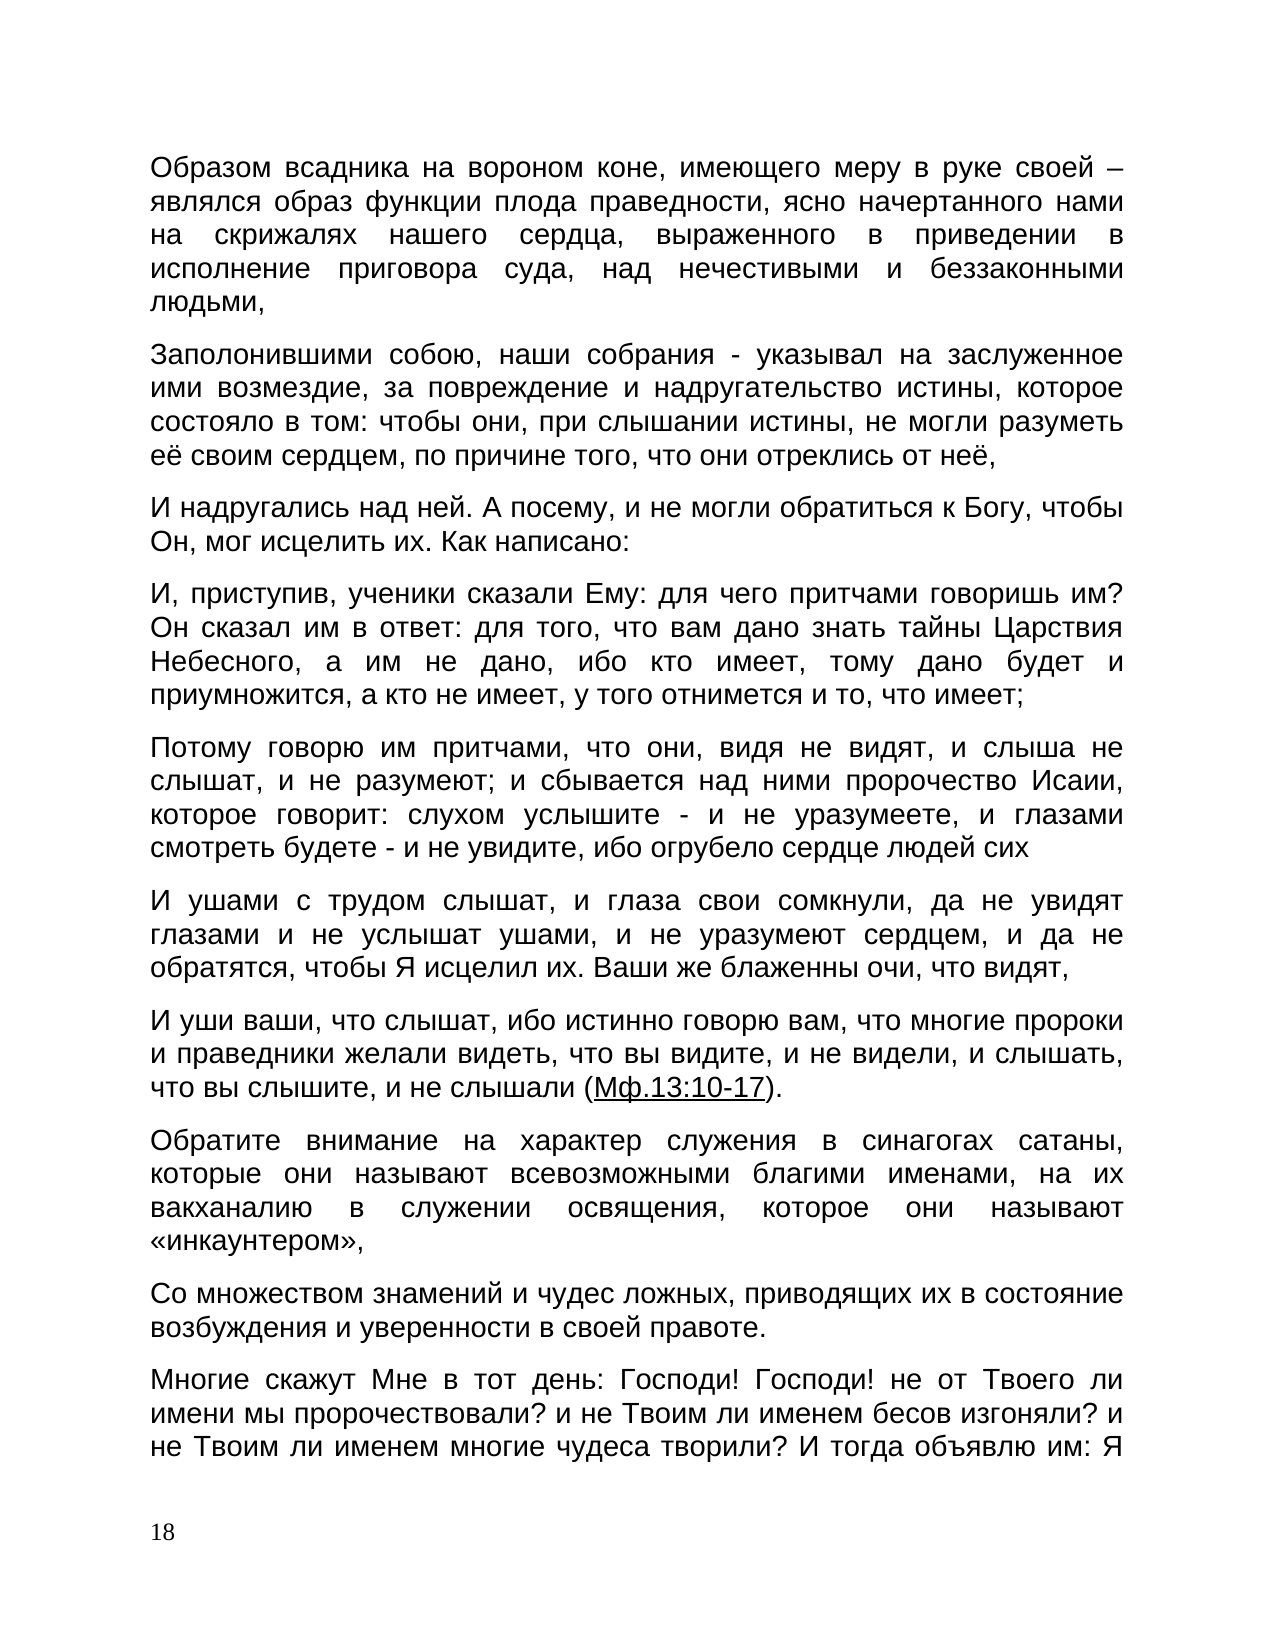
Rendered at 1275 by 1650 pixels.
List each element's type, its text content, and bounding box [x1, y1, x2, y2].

text И ушами с трудом слышат, и глаза свои сомкнули, да не увидят глазами и не услышат ушами, и не уразумеют сердцем, и да не обратятся, чтобы Я исцелил их. Ваши же блаженны очи, что видят, [150, 883, 1125, 984]
text Потому говорю им притчами, что они, видя не видят, и слыша не слышат, и не разумеют; и сбывается над ними пророчество Исаии, которое говорит: слухом услышите - и не уразумеете, и глазами смотреть будете - и не увидите, ибо огрубело сердце людей сих [150, 730, 1125, 864]
text И уши ваши, что слышат, ибо истинно говорю вам, что многие пророки и праведники желали видеть, что вы видите, и не видели, и слышать, что вы слышите, и не слышали (Мф.13:10-17). [150, 1003, 1125, 1103]
text Образом всадника на вороном коне, имеющего меру в руке своей – являлся образ функции плода праведности, ясно начертанного нами на скрижалях нашего сердца, выраженного в приведении в исполнение приговора суда, над нечестивыми и беззаконными людьми, [150, 150, 1125, 318]
text Со множеством знамений и чудес ложных, приводящих их в состояние возбуждения и уверенности в своей правоте. [150, 1276, 1125, 1343]
text И, приступив, ученики сказали Ему: для чего притчами говоришь им? Он сказал им в ответ: для того, что вам дано знать тайны Царствия Небесного, а им не дано, ибо кто имеет, тому дано будет и приумножится, а кто не имеет, у того отнимется и то, что имеет; [150, 576, 1125, 711]
text Обратите внимание на характер служения в синагогах сатаны, которые они называют всевозможными благими именами, на их вакханалию в служении освящения, которое они называют «инкаунтером», [150, 1123, 1125, 1257]
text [150, 1362, 1125, 1463]
text И надругались над ней. А посему, и не могли обратиться к Богу, чтобы Он, мог исцелить их. Как написано: [150, 490, 1125, 557]
text Заполонившими собою, наши собрания - указывал на заслуженное ими возмездие, за повреждение и надругательство истины, которое состояло в том: чтобы они, при слышании истины, не могли разуметь её своим сердцем, по причине того, что они отреклись от неё, [150, 337, 1125, 471]
